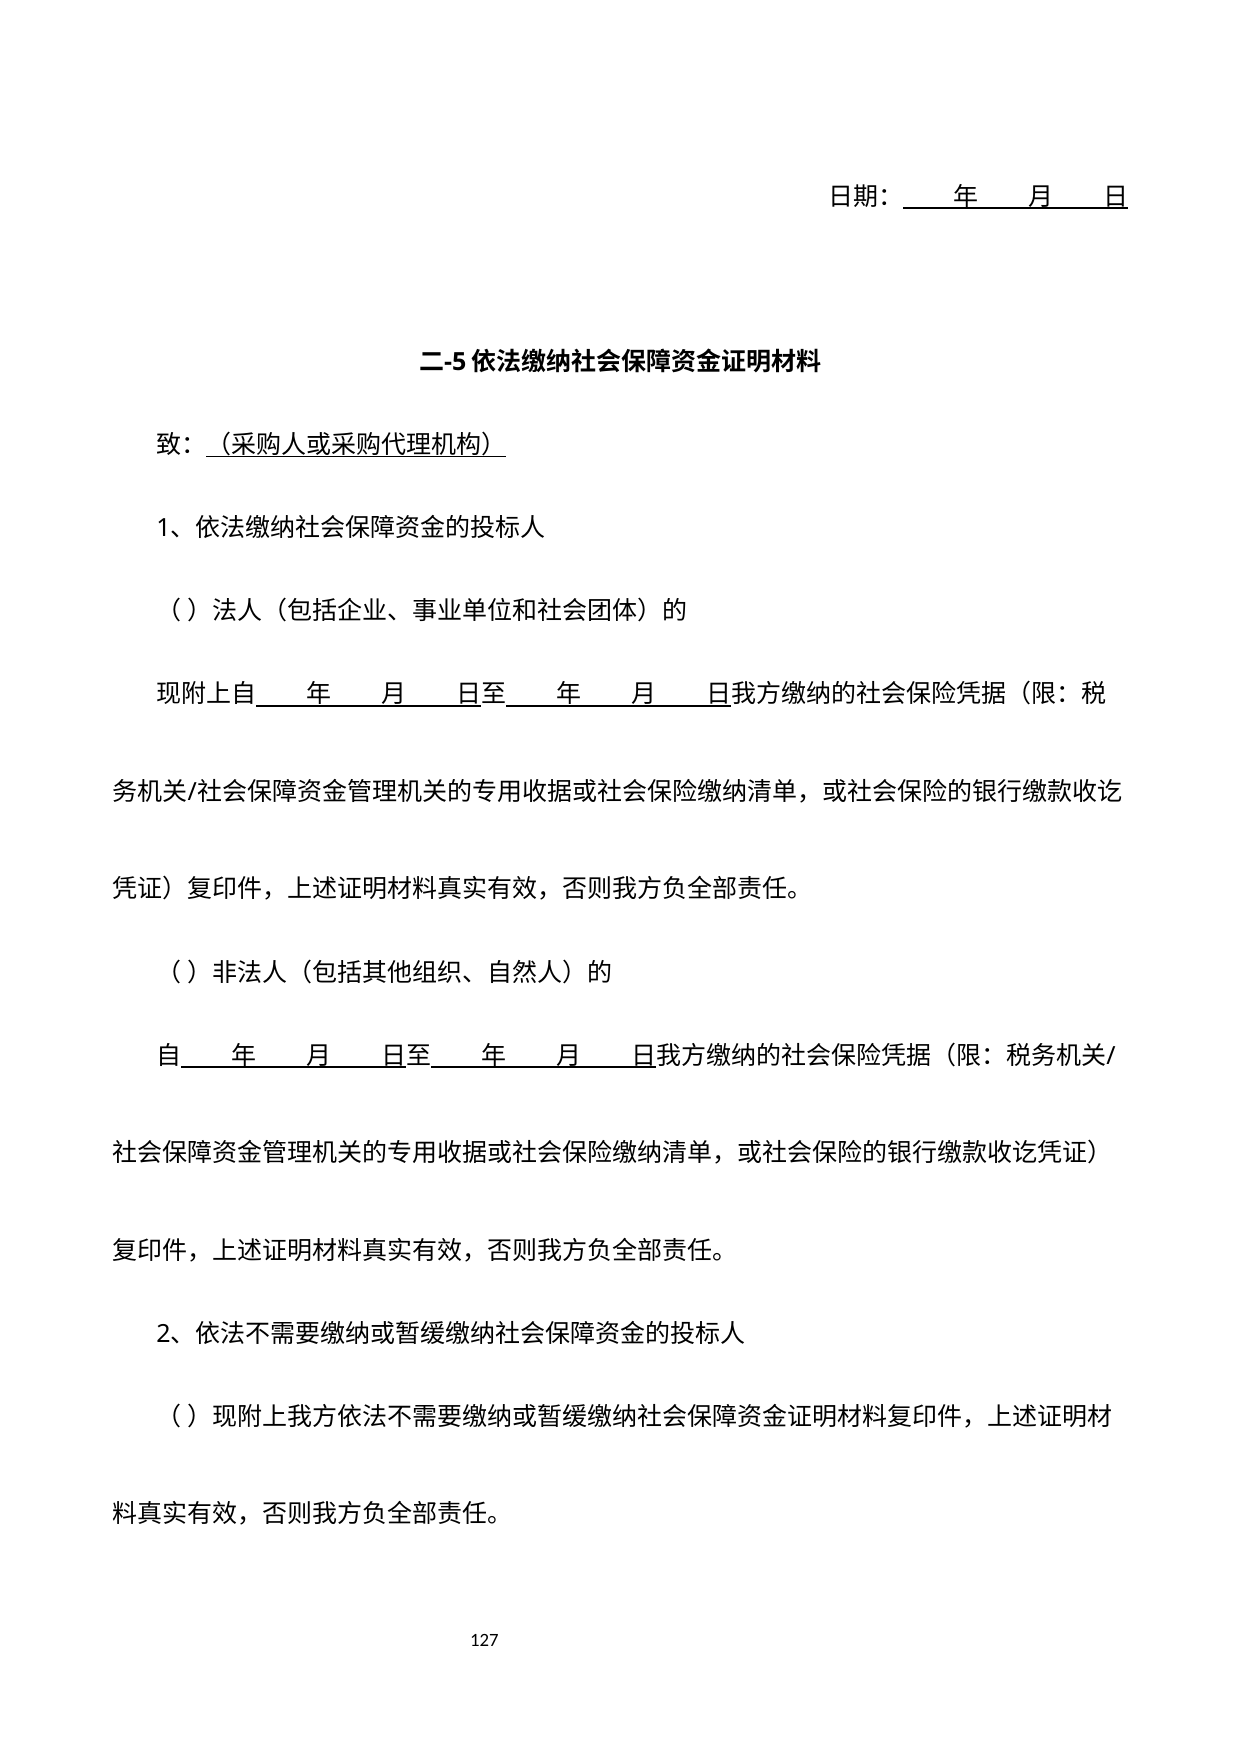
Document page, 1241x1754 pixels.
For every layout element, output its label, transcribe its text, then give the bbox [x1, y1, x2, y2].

text 日期： 年 月 日 [112, 162, 1128, 227]
subtitle 二-5依法缴纳社会保障资金证明材料 [112, 327, 1128, 392]
text 2、依法不需要缴纳或暂缓缴纳社会保障资金的投标人 [112, 1299, 1128, 1364]
text （ ）法人（包括企业、事业单位和社会团体）的 [112, 576, 1128, 641]
text （ ）非法人（包括其他组织、自然人）的 [112, 938, 1128, 1003]
text 致：（采购人或采购代理机构） [112, 410, 1128, 475]
text 自 年 月 日至 年 月 日我方缴纳的社会保险凭据（限：税务机关/社会保障资金管理机关的专用收据或社会保险缴纳清单，或社会保险的银行缴款收讫凭证）复印件，上述证明材料真实有效，否则我方负全部责任。 [112, 1021, 1128, 1281]
text （ ）现附上我方依法不需要缴纳或暂缓缴纳社会保障资金证明材料复印件，上述证明材料真实有效，否则我方负全部责任。 [112, 1382, 1128, 1544]
text 现附上自 年 月 日至 年 月 日我方缴纳的社会保险凭据（限：税务机关/社会保障资金管理机关的专用收据或社会保险缴纳清单，或社会保险的银行缴款收讫凭证）复印件，上述证明材料真实有效，否则我方负全部责任。 [112, 659, 1128, 919]
text 1、依法缴纳社会保障资金的投标人 [112, 493, 1128, 558]
